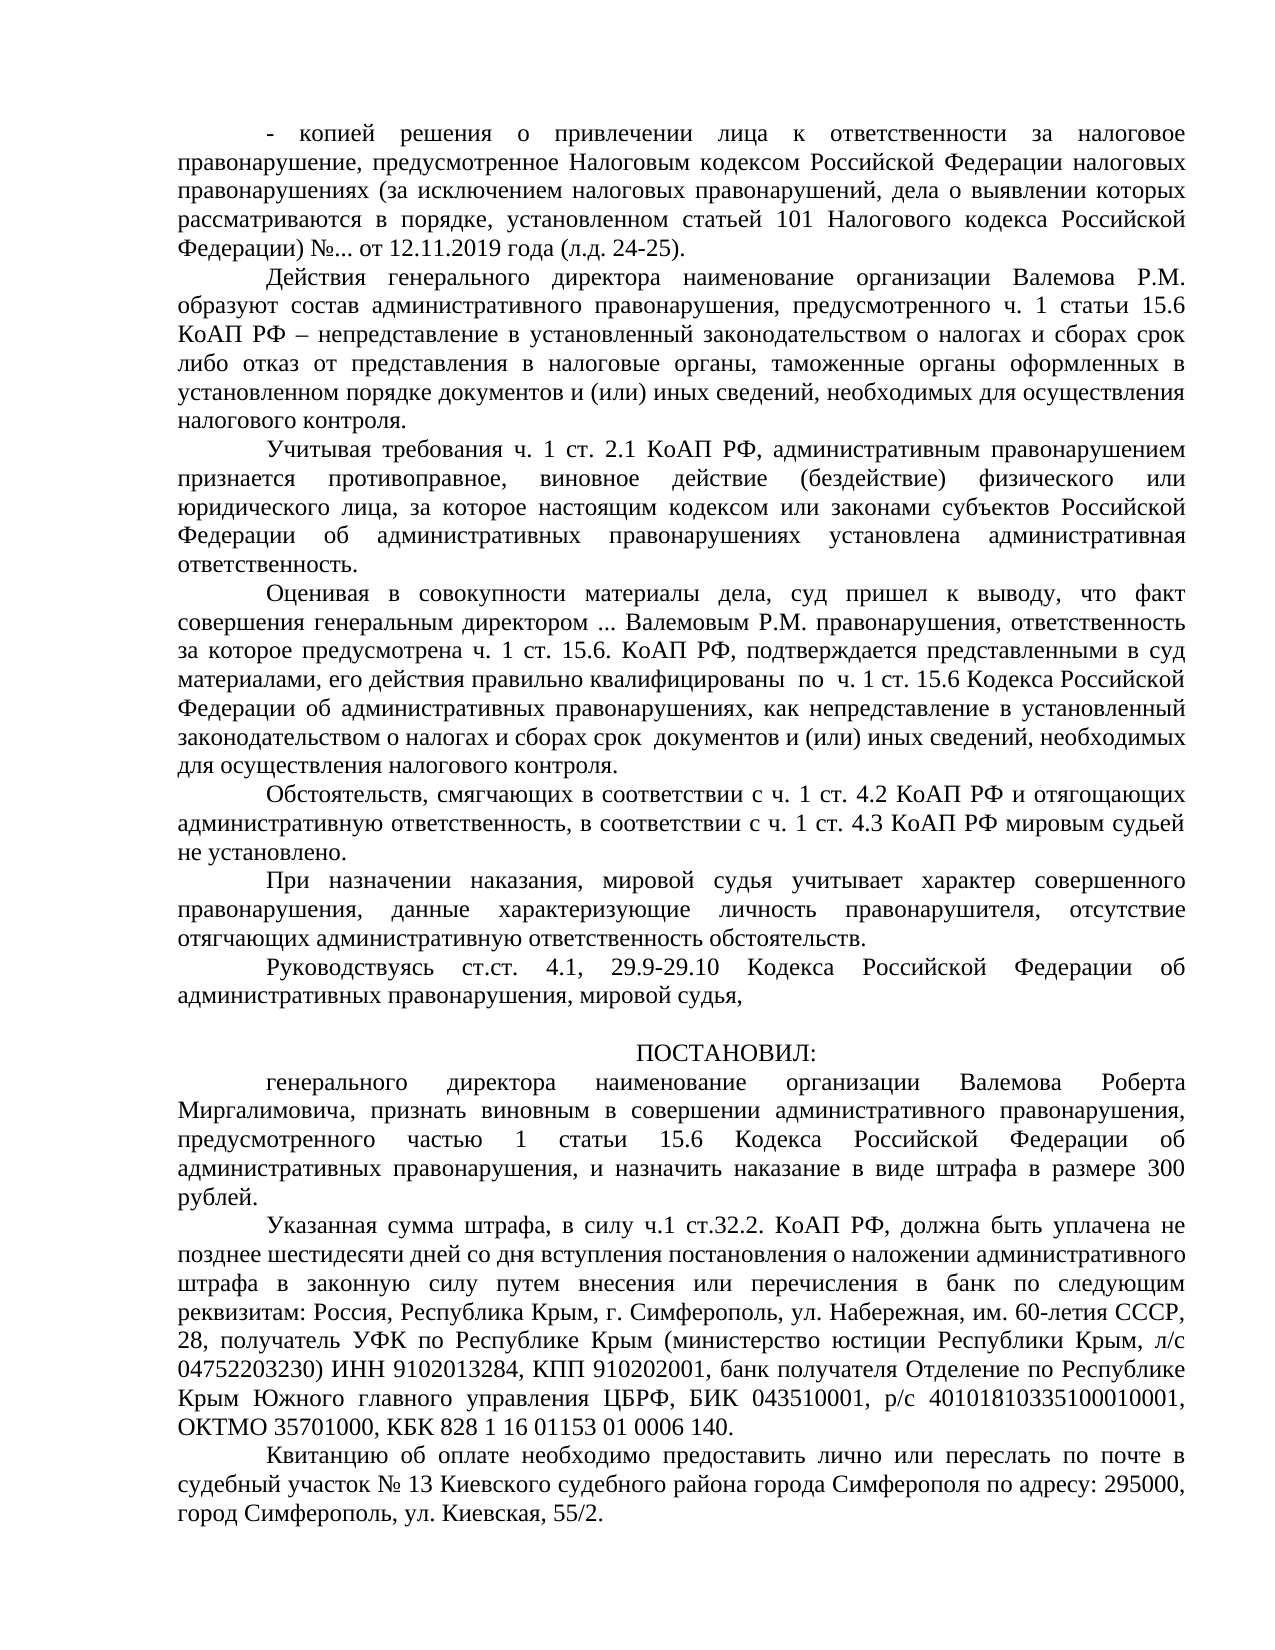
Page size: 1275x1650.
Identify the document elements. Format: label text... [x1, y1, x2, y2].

text Указанная сумма штрафа, в силу ч.1 ст.32.2. КоАП РФ, должна быть уплачена не позднее шестидесяти дней со дня вступления постановления о наложении административного штрафа в законную силу путем внесения или перечисления в банк по следующим реквизитам: Россия, Республика Крым, г. Симферополь, ул. Набережная, им. 60-летия СССР, 28, получатель УФК по Республике Крым (министерство юстиции Республики Крым, л/с 04752203230) ИНН 9102013284, КПП 910202001, банк получателя Отделение по Республике Крым Южного главного управления ЦБРФ, БИК 043510001, р/с 40101810335100010001, ОКТМО 35701000, КБК 828 1 16 01153 01 0006 140. [177, 1211, 1186, 1441]
text ПОСТАНОВИЛ: [177, 1038, 1186, 1067]
text генерального директора наименование организации Валемова Роберта Миргалимовича, признать виновным в совершении административного правонарушения, предусмотренного частью 1 статьи 15.6 Кодекса Российской Федерации об административных правонарушения, и назначить наказание в виде штрафа в размере 300 рублей. [177, 1067, 1186, 1211]
text Действия генерального директора наименование организации Валемова Р.М. образуют состав административного правонарушения, предусмотренного ч. 1 статьи 15.6 КоАП РФ – непредставление в установленный законодательством о налогах и сборах срок либо отказ от представления в налоговые органы, таможенные органы оформленных в установленном порядке документов и (или) иных сведений, необходимых для осуществления налогового контроля. [177, 262, 1186, 434]
text - копией решения о привлечении лица к ответственности за налоговое правонарушение, предусмотренное Налоговым кодексом Российской Федерации налоговых правонарушениях (за исключением налоговых правонарушений, дела о выявлении которых рассматриваются в порядке, установленном статьей 101 Налогового кодекса Российской Федерации) №... от 12.11.2019 года (л.д. 24-25). [177, 118, 1186, 262]
text Квитанцию об оплате необходимо предоставить лично или переслать по почте в судебный участок № 13 Киевского судебного района города Симферополя по адресу: 295000, город Симферополь, ул. Киевская, 55/2. [177, 1441, 1186, 1527]
text Руководствуясь ст.ст. 4.1, 29.9-29.10 Кодекса Российской Федерации об административных правонарушения, мировой судья, [177, 952, 1186, 1009]
text Оценивая в совокупности материалы дела, суд пришел к выводу, что факт совершения генеральным директором ... Валемовым Р.М. правонарушения, ответственность за которое предусмотрена ч. 1 ст. 15.6. КоАП РФ, подтверждается представленными в суд материалами, его действия правильно квалифицированы по ч. 1 ст. 15.6 Кодекса Российской Федерации об административных правонарушениях, как непредставление в установленный законодательством о налогах и сборах срок документов и (или) иных сведений, необходимых для осуществления налогового контроля. [177, 578, 1186, 779]
text При назначении наказания, мировой судья учитывает характер совершенного правонарушения, данные характеризующие личность правонарушителя, отсутствие отягчающих административную ответственность обстоятельств. [177, 866, 1186, 952]
text Учитывая требования ч. 1 ст. 2.1 КоАП РФ, административным правонарушением признается противоправное, виновное действие (бездействие) физического или юридического лица, за которое настоящим кодексом или законами субъектов Российской Федерации об административных правонарушениях установлена административная ответственность. [177, 434, 1186, 578]
text Обстоятельств, смягчающих в соответствии с ч. 1 ст. 4.2 КоАП РФ и отягощающих административную ответственность, в соответствии с ч. 1 ст. 4.3 КоАП РФ мировым судьей не установлено. [177, 779, 1186, 866]
